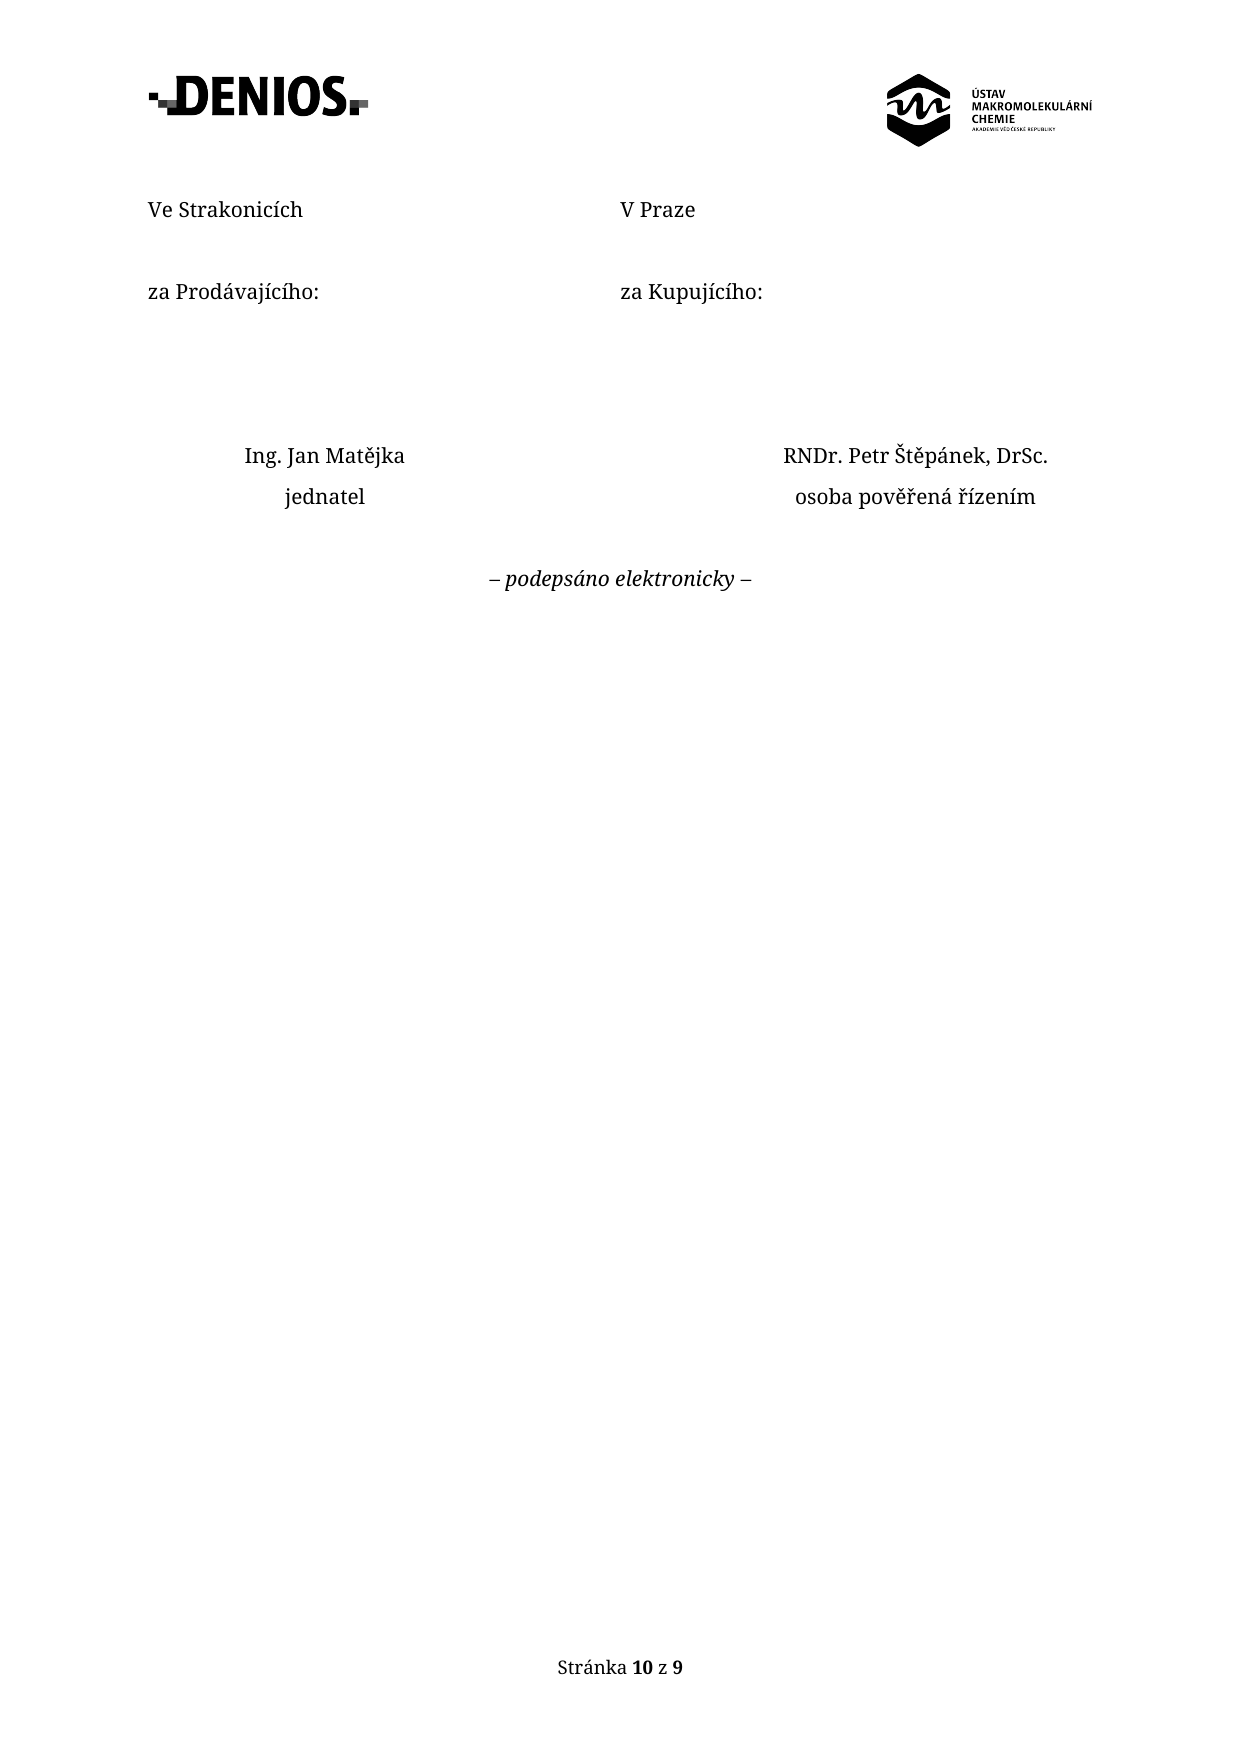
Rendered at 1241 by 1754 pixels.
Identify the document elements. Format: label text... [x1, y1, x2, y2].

picture [147, 73, 369, 118]
text – podepsáno elektronicky – [148, 564, 1093, 592]
text Ing. Jan Matějka RNDr. Petr Štěpánek, DrSc. [148, 441, 1093, 469]
text Ve Strakonicích V Praze [148, 196, 1093, 224]
text za Prodávajícího: za Kupujícího: [148, 277, 1093, 306]
text jednatel osoba pověřená řízením [148, 482, 1093, 511]
picture [886, 73, 1093, 148]
